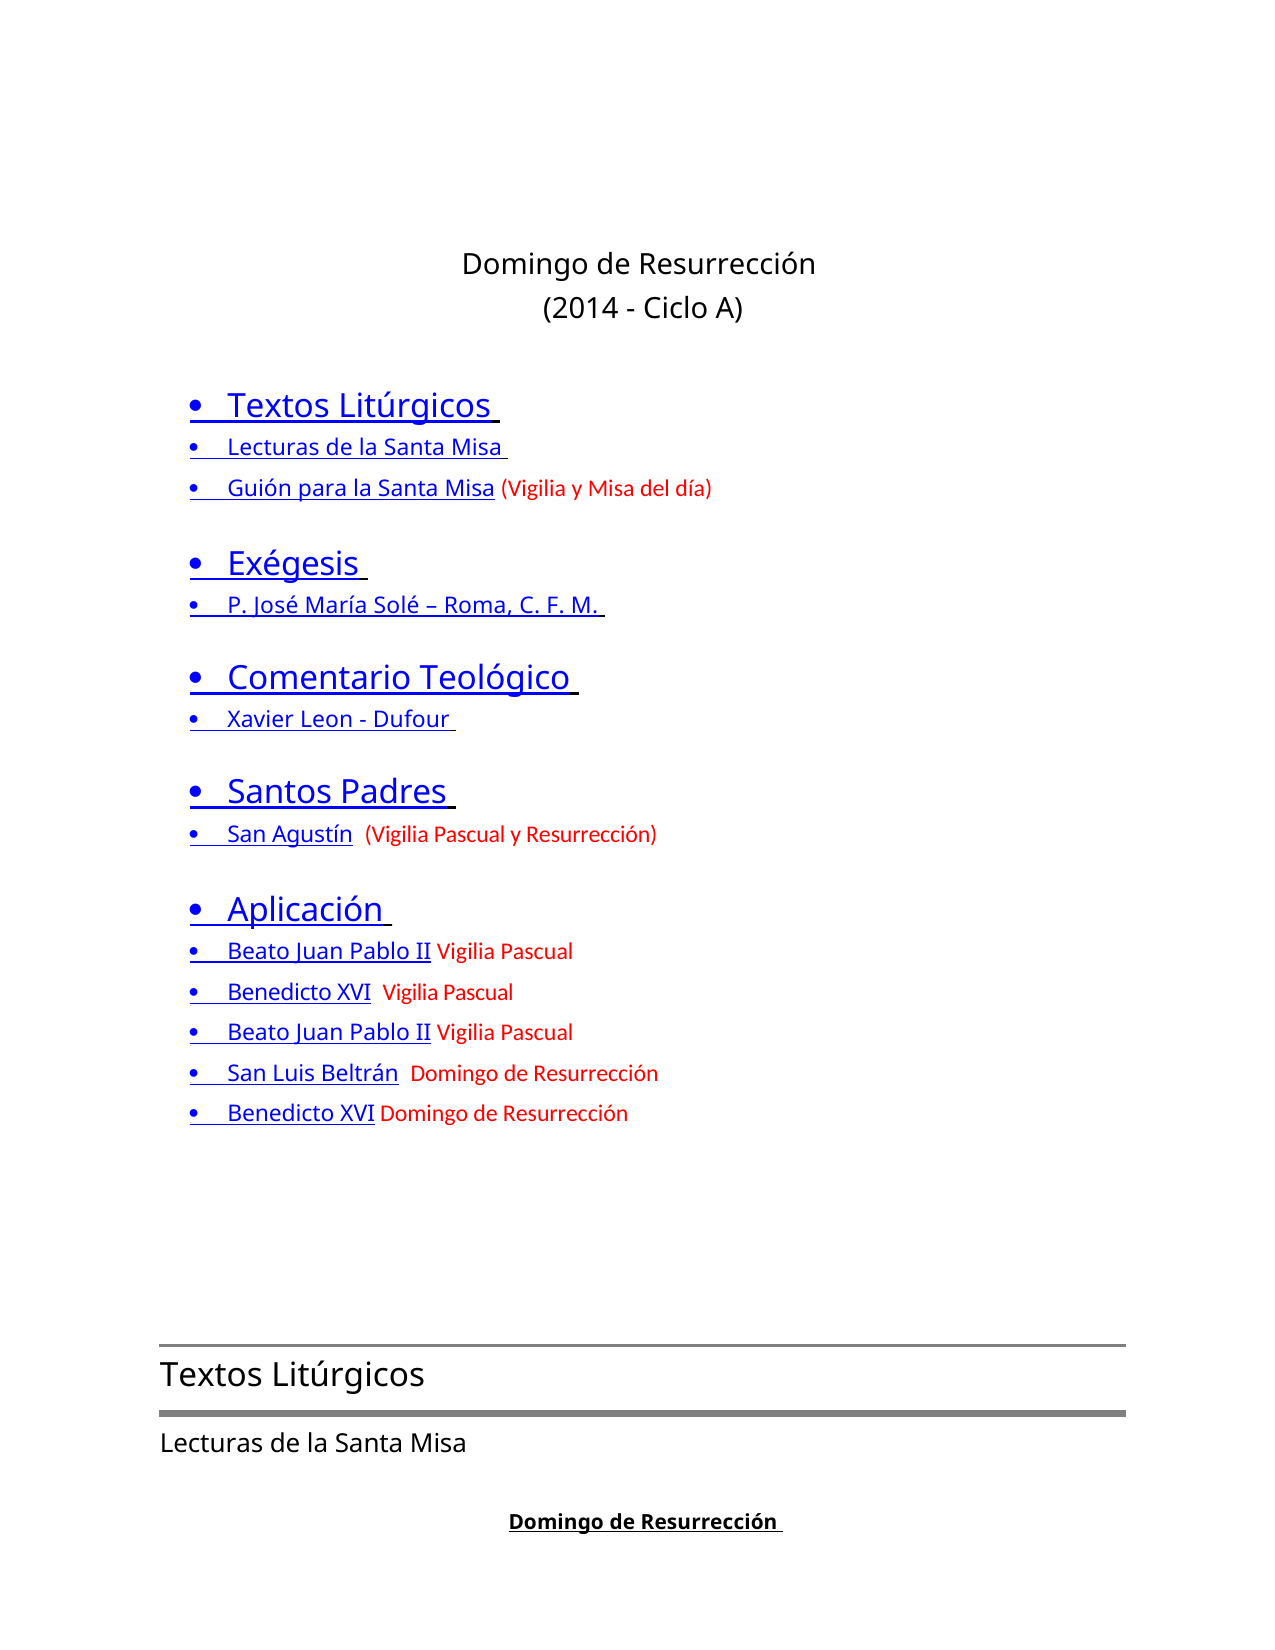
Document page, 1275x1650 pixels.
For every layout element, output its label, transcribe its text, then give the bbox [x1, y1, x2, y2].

list Benedicto XVI Vigilia Pascual [189, 978, 1126, 1006]
list San Luis Beltrán Domingo de Resurrección [189, 1059, 1126, 1087]
text Domingo de Resurrección (2014 - Ciclo A) [159, 239, 1126, 327]
list Beato Juan Pablo II Vigilia Pascual [189, 937, 1126, 965]
text Domingo de Resurrección [159, 1511, 1126, 1534]
text Textos Litúrgicos [159, 1356, 1126, 1394]
list Textos Litúrgicos [189, 386, 1126, 426]
text Lecturas de la Santa Misa [159, 1429, 1126, 1458]
list P. José María Solé – Roma, C. F. M. [189, 591, 1126, 619]
list Aplicación [189, 889, 1126, 929]
list Santos Padres [189, 772, 1126, 812]
list Exégesis [189, 543, 1126, 583]
list Beato Juan Pablo II Vigilia Pascual [189, 1018, 1126, 1046]
list Comentario Teológico [189, 657, 1126, 697]
list Xavier Leon - Dufour [189, 705, 1126, 733]
list San Agustín (Vigilia Pascual y Resurrección) [189, 820, 1126, 848]
list Guión para la Santa Misa (Vigilia y Misa del día) [189, 474, 1126, 502]
list Benedicto XVI Domingo de Resurrección [189, 1099, 1126, 1127]
list Lecturas de la Santa Misa [189, 433, 1126, 461]
